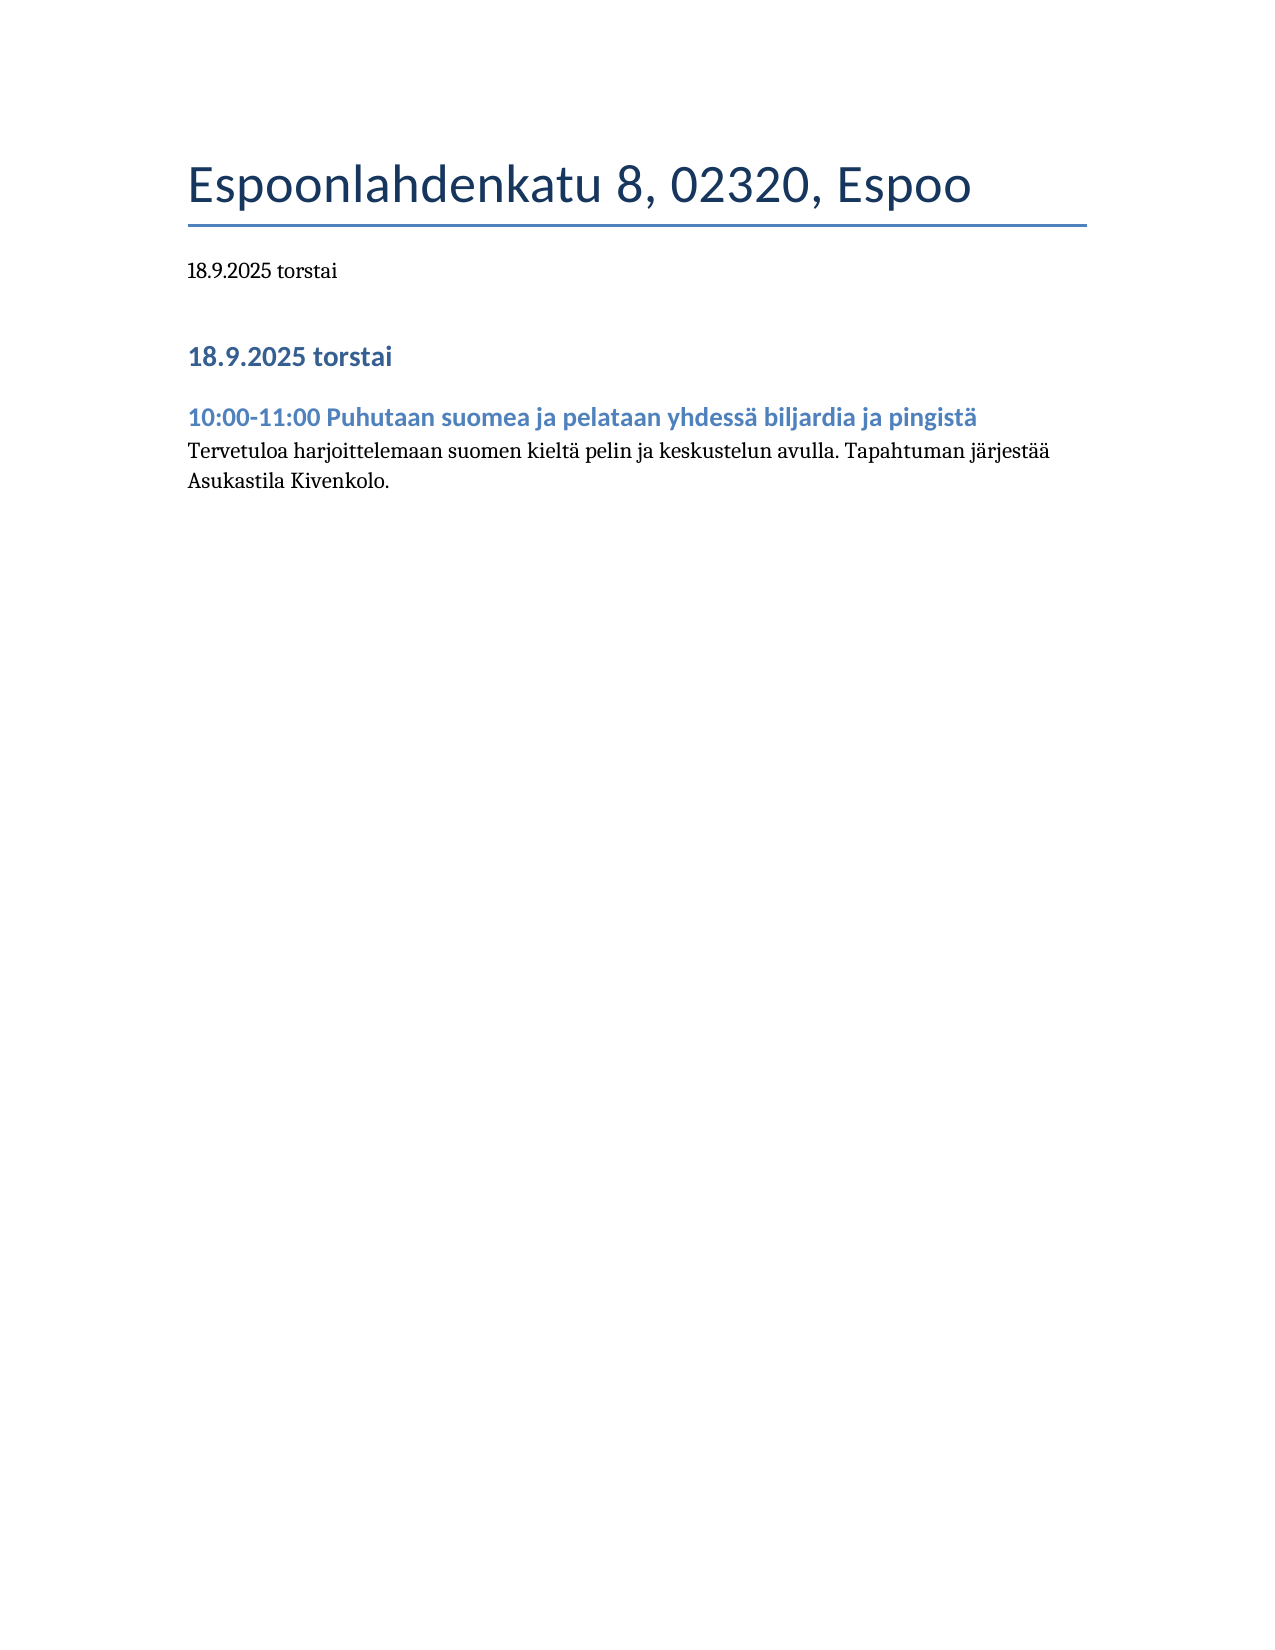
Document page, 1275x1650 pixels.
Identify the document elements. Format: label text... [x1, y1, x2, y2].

title Espoonlahdenkatu 8, 02320, Espoo [187, 150, 1087, 227]
subtitle 10:00-11:00 Puhutaan suomea ja pelataan yhdessä biljardia ja pingistä [187, 400, 1087, 433]
text 18.9.2025 torstai [187, 258, 1087, 284]
text Tervetuloa harjoittelemaan suomen kieltä pelin ja keskustelun avulla. Tapahtuman järjestää Asukastila Kivenkolo. [187, 438, 1087, 494]
subtitle 18.9.2025 torstai [187, 338, 1087, 374]
